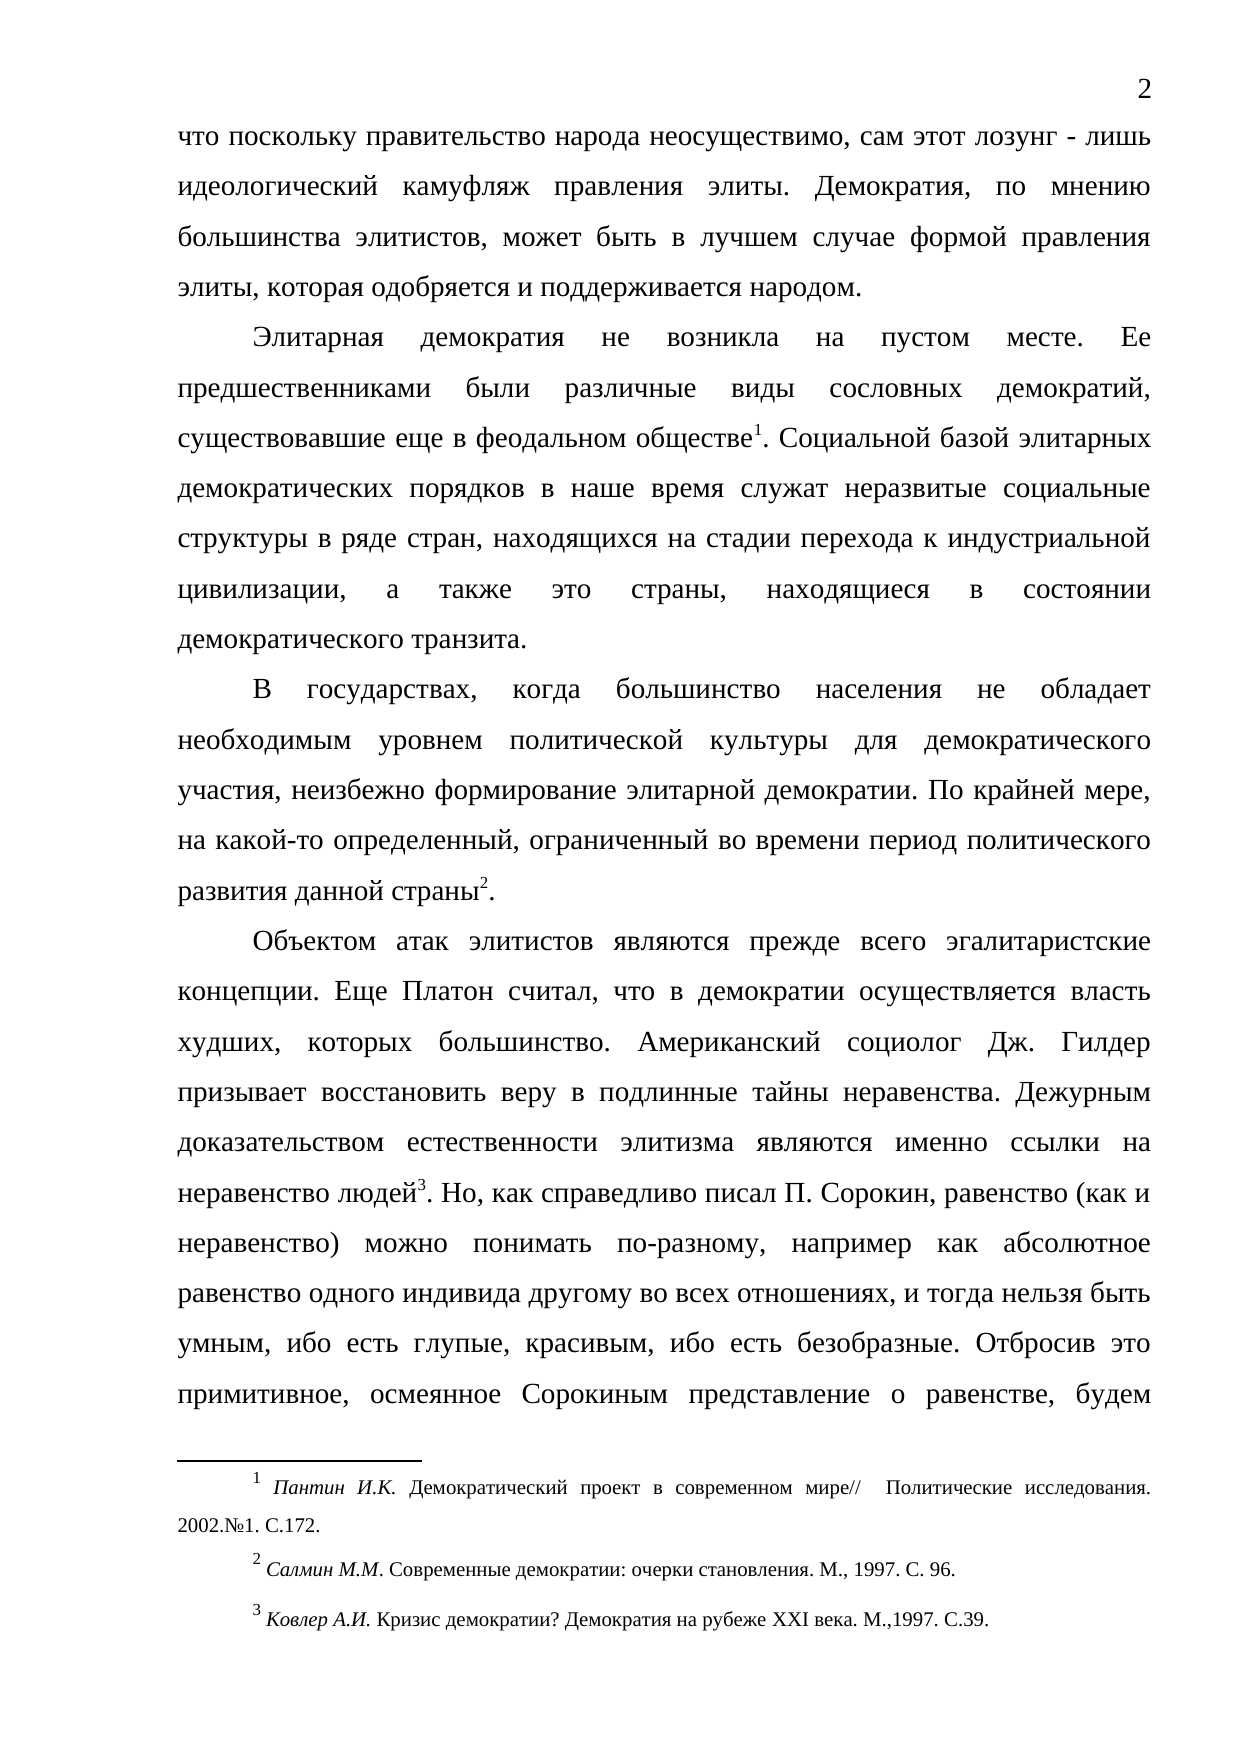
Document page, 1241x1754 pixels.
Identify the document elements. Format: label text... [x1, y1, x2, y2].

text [177, 923, 1152, 1409]
text В государствах, когда большинство населения не обладает необходимым уровнем политической культуры для демократического участия, неизбежно формирование элитарной демократии. По крайней мере, на какой-то определенный, ограниченный во времени период политического развития данной страны. [177, 672, 1152, 906]
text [177, 118, 1152, 303]
text Элитарная демократия не возникла на пустом месте. Ее предшественниками были различные виды сословных демократий, существовавшие еще в феодальном обществе. Социальной базой элитарных демократических порядков в наше время служат неразвитые социальные структуры в ряде стран, находящихся на стадии перехода к индустриальной цивилизации, а также это страны, находящиеся в состоянии демократического транзита. [177, 319, 1152, 655]
